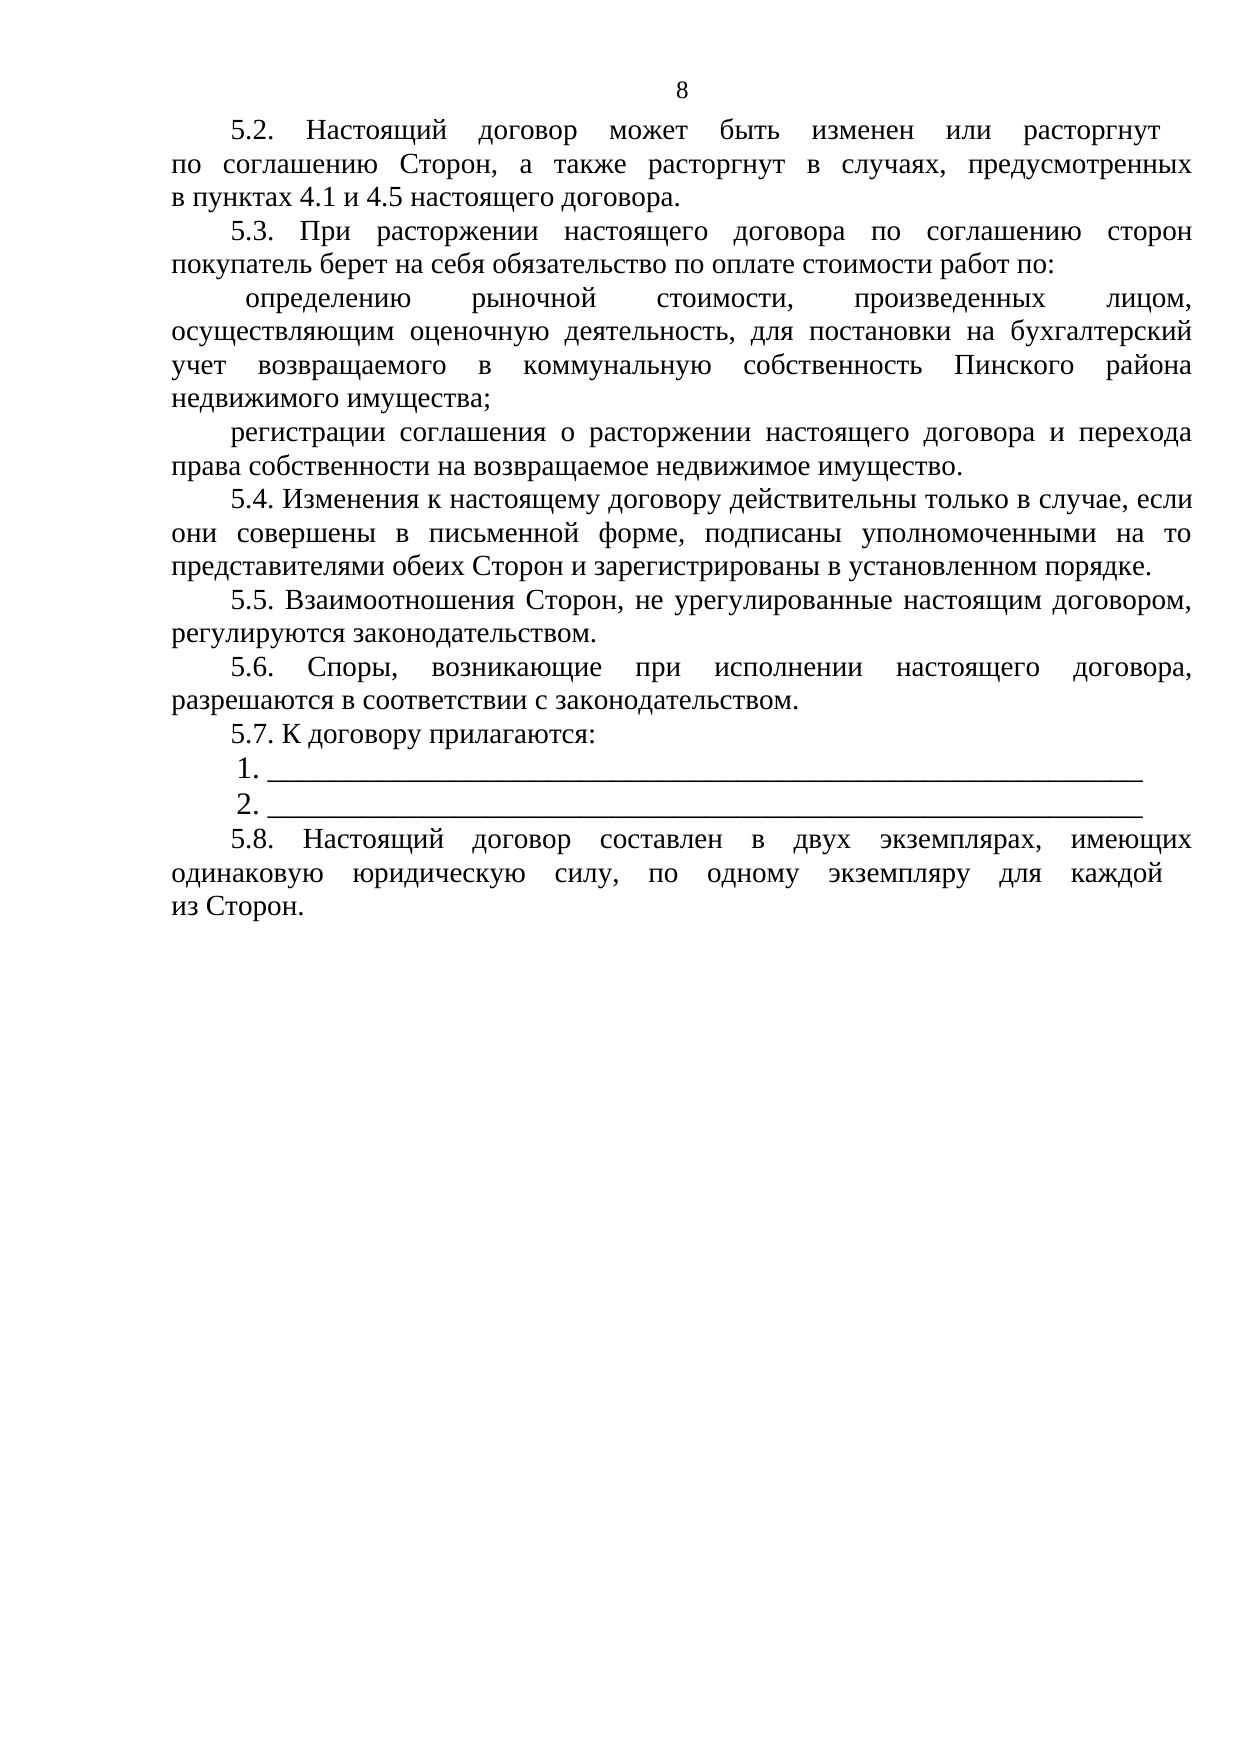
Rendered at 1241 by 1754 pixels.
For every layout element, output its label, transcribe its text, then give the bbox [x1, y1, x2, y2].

text 5.4. Изменения к настоящему договору действительны только в случае, если они совершены в письменной форме, подписаны уполномоченными на то представителями обеих Сторон и зарегистрированы в установленном порядке. [171, 481, 1193, 582]
text 5.6. Споры, возникающие при исполнении настоящего договора, разрешаются в соответствии с законодательством. [171, 649, 1193, 716]
text определению рыночной стоимости, произведенных лицом, осуществляющим оценочную деятельность, для постановки на бухгалтерский учет возвращаемого в коммунальную собственность Пинского района недвижимого имущества; [171, 280, 1193, 414]
text 2. ________________________________________________________ [171, 785, 1193, 821]
text 5.5. Взаимоотношения Сторон, не урегулированные настоящим договором, регулируются законодательством. [171, 582, 1193, 649]
text 5.8. Настоящий договор составлен в двух экземплярах, имеющих одинаковую юридическую силу, по одному экземпляру для каждой из Сторон. [171, 821, 1193, 922]
text 5.7. К договору прилагаются: [171, 716, 1193, 749]
text 5.2. Настоящий договор может быть изменен или расторгнут по соглашению Сторон, а также расторгнут в случаях, предусмотренных в пунктах 4.1 и 4.5 настоящего договора. [171, 112, 1193, 213]
text регистрации соглашения о расторжении настоящего договора и перехода права собственности на возвращаемое недвижимое имущество. [171, 414, 1193, 481]
text 1. ________________________________________________________ [171, 749, 1193, 785]
text 5.3. При расторжении настоящего договора по соглашению сторон покупатель берет на себя обязательство по оплате стоимости работ по: [171, 213, 1193, 280]
